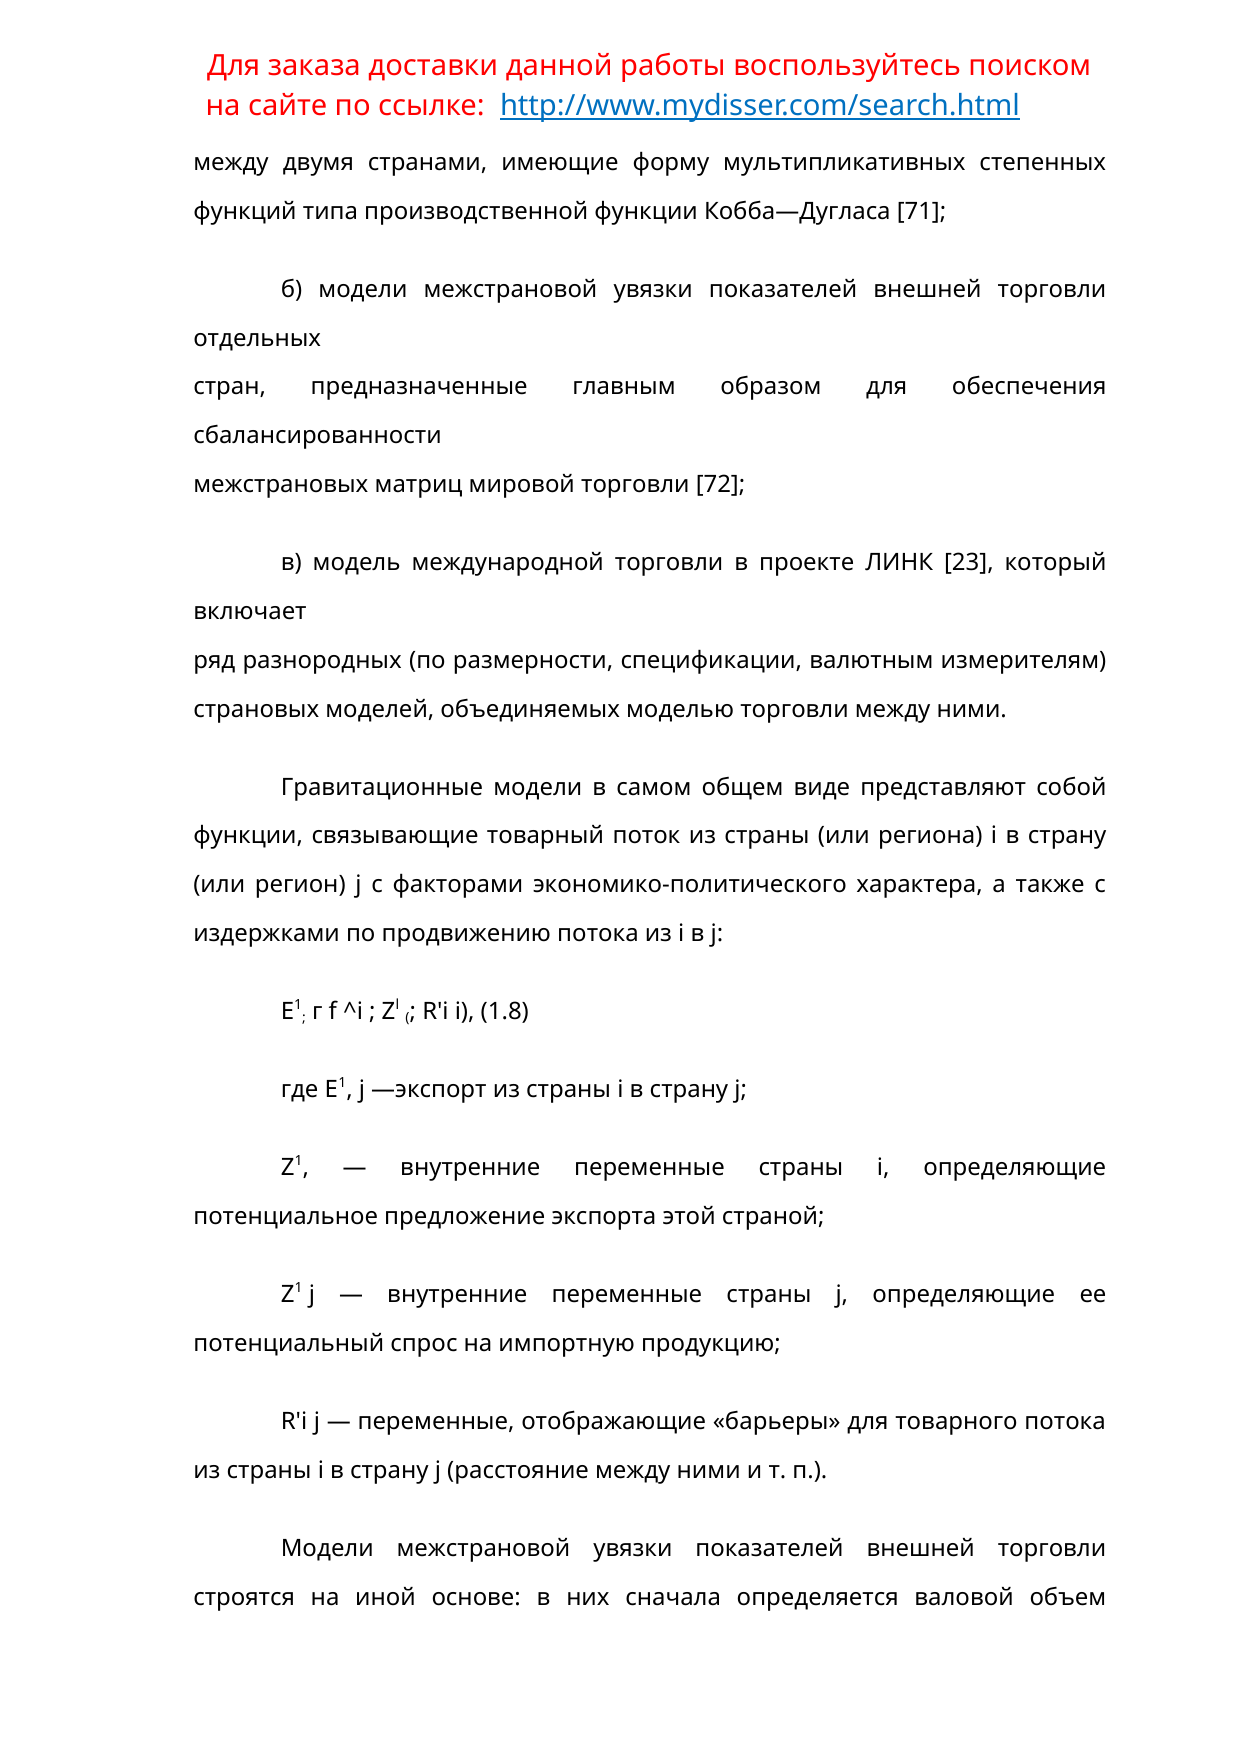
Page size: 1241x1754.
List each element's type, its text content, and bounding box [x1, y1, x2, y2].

text R'i j — переменные, отображающие «барьеры» для товарного потока из страны і в страну j (расстояние между ними и т. п.). [193, 1404, 1107, 1485]
text б) модели межстрановой увязки показателей внешней торговли отдельных стран, предназначенные главным образом для обеспечения сбалансированности межстрановых матриц мировой торговли [72]; [193, 271, 1107, 499]
text Z1, — внутренние переменные страны і, определяющие потенциальное предложение экспорта этой страной; [193, 1150, 1107, 1232]
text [193, 1531, 1107, 1612]
text Гравитационные модели в самом общем виде представляют собой функции, связывающие товарный поток из страны (или региона) і в страну (или регион) j с факторами экономико-политического характера, а также с издержками по продвижению потока из і в j: [193, 769, 1107, 949]
text где Е1, j —экспорт из страны і в страну j; [193, 1072, 1107, 1105]
text в) модель международной торговли в проекте ЛИНК [23], который включает ряд разнородных (по размерности, спецификации, валютным измерителям) страновых моделей, объединяемых моделью торговли между ними. [193, 545, 1107, 724]
text Z1 j — внутренние переменные страны j, определяющие ее потенциальный спрос на импортную продукцию; [193, 1277, 1107, 1358]
text Е1; г f ^і ; Zl (; R'i і), (1.8) [193, 994, 1107, 1027]
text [193, 144, 1107, 226]
